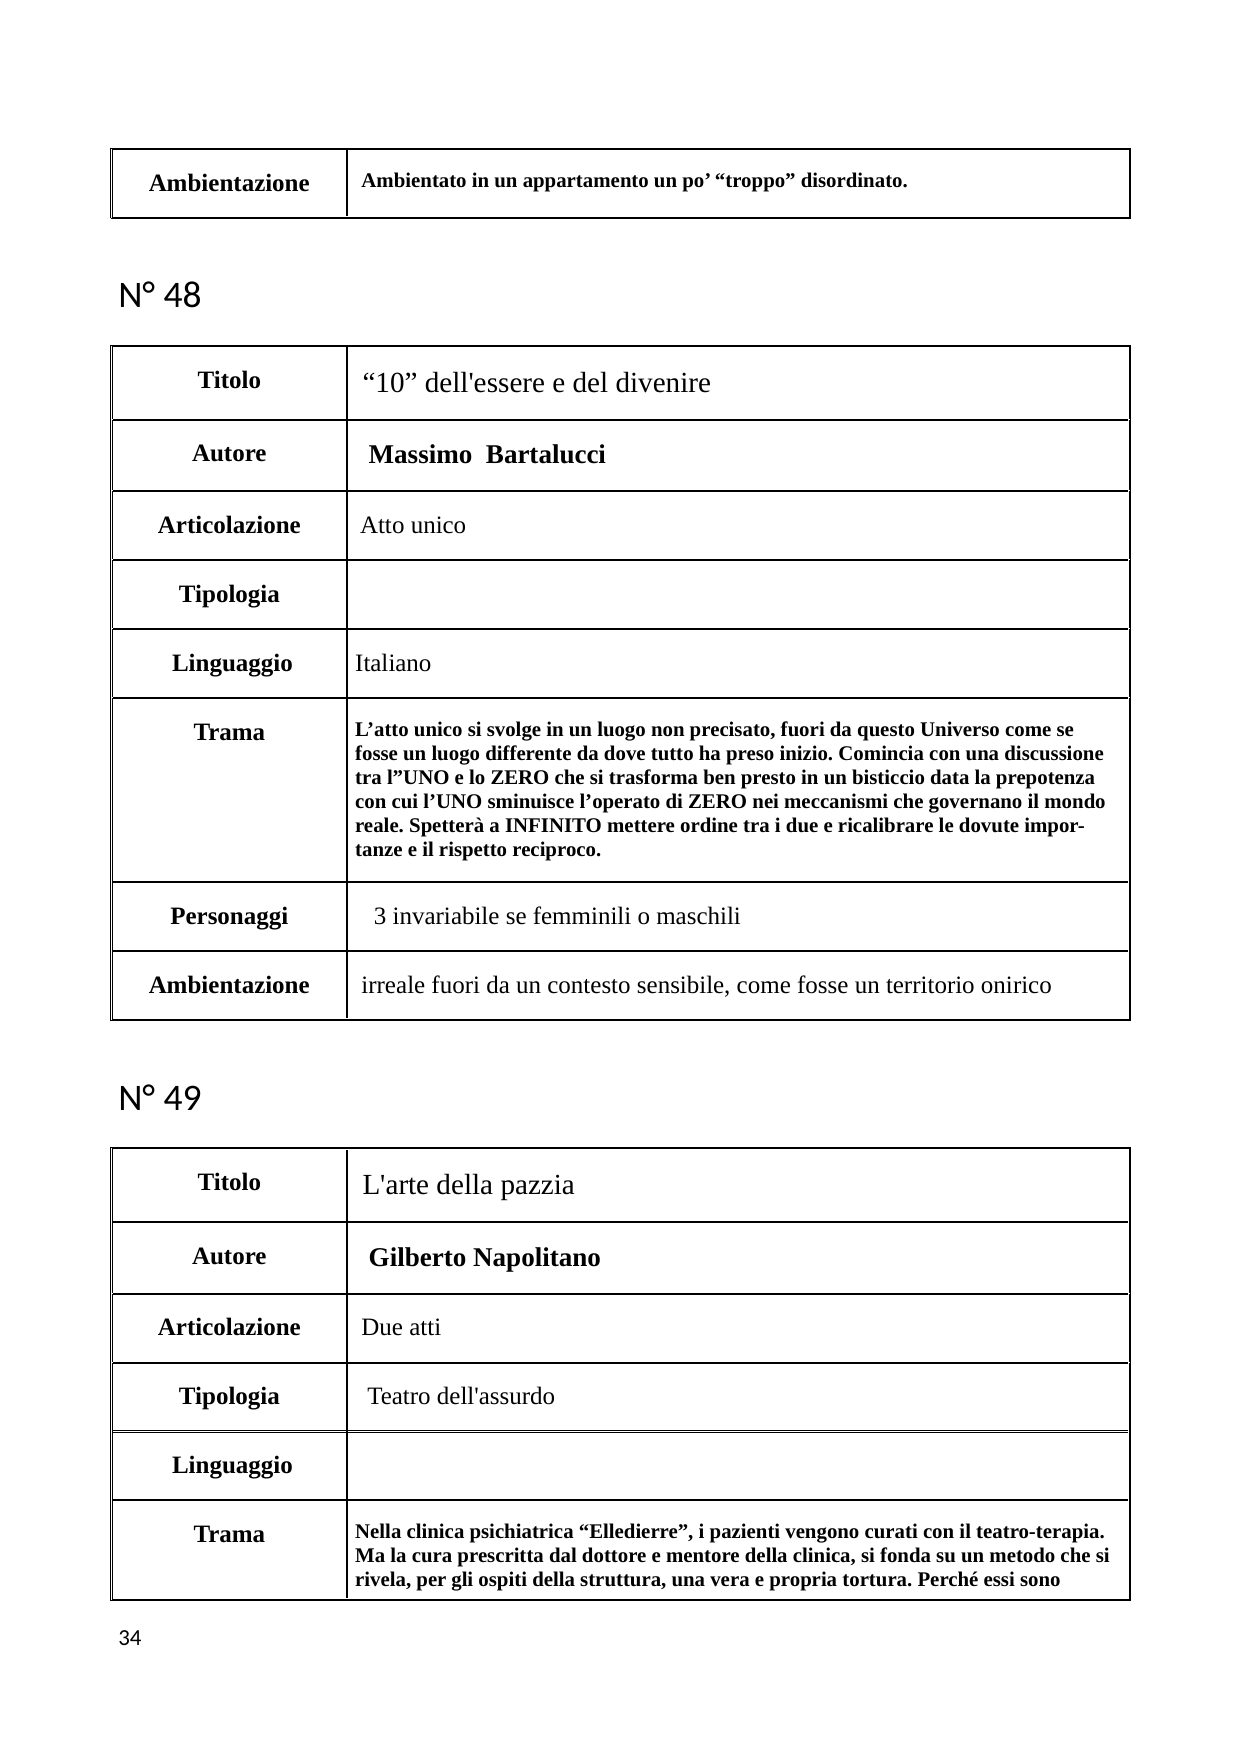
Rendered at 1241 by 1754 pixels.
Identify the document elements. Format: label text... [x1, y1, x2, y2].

table_cell Autore [113, 421, 346, 490]
table_cell 3 invariabile se femminili o maschili [348, 881, 1129, 950]
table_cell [347, 1499, 1129, 1599]
text N° 49 [118, 1074, 1122, 1119]
table_cell Teatro dell'assurdo [348, 1361, 1129, 1430]
table_header Titolo [113, 1149, 347, 1221]
table_cell [348, 559, 1129, 628]
table_cell Gilberto Napolitano [348, 1221, 1129, 1292]
table_cell Atto unico [348, 490, 1129, 559]
table_cell Autore [113, 1223, 346, 1292]
table_cell irreale fuori da un contesto sensibile, come fosse un territorio onirico [347, 950, 1129, 1019]
table_cell Trama [113, 1501, 347, 1599]
table_cell Personaggi [113, 883, 346, 950]
table_header L'arte della pazzia [347, 1149, 1129, 1221]
table_cell Tipologia [113, 1364, 346, 1430]
table_cell Trama [113, 699, 346, 881]
table_cell Ambientazione [113, 150, 347, 217]
table_header “10” dell'essere e del divenire [348, 347, 1129, 418]
table_cell Linguaggio [113, 1433, 346, 1499]
table_cell Tipologia [113, 561, 346, 628]
table_cell L’atto unico si svolge in un luogo non precisato, fuori da questo Universo come se fosse un luogo differente da dove tutto ha preso inizio. Comincia con una discussione tra l”UNO e lo ZERO che si trasforma ben presto in un bisticcio data la prepotenza con cui l’UNO sminuisce l’operato di ZERO nei meccanismi che governano il mondo reale. Spetterà a INFINITO mettere ordine tra i due e ricalibrare le dovute impor-tanze e il rispetto reciproco. [348, 697, 1129, 881]
table_header Titolo [113, 347, 346, 418]
table_cell Massimo Bartalucci [348, 419, 1129, 490]
table_cell [348, 1430, 1129, 1499]
table_cell Due atti [348, 1293, 1129, 1361]
table_cell Ambientato in un appartamento un po’ “troppo” disordinato. [347, 150, 1129, 217]
table_cell Articolazione [113, 1295, 346, 1361]
table_cell Linguaggio [113, 630, 346, 697]
table_cell Articolazione [113, 492, 346, 559]
table_cell Ambientazione [113, 952, 347, 1019]
text N° 48 [118, 271, 1122, 317]
table_cell Italiano [348, 628, 1129, 697]
